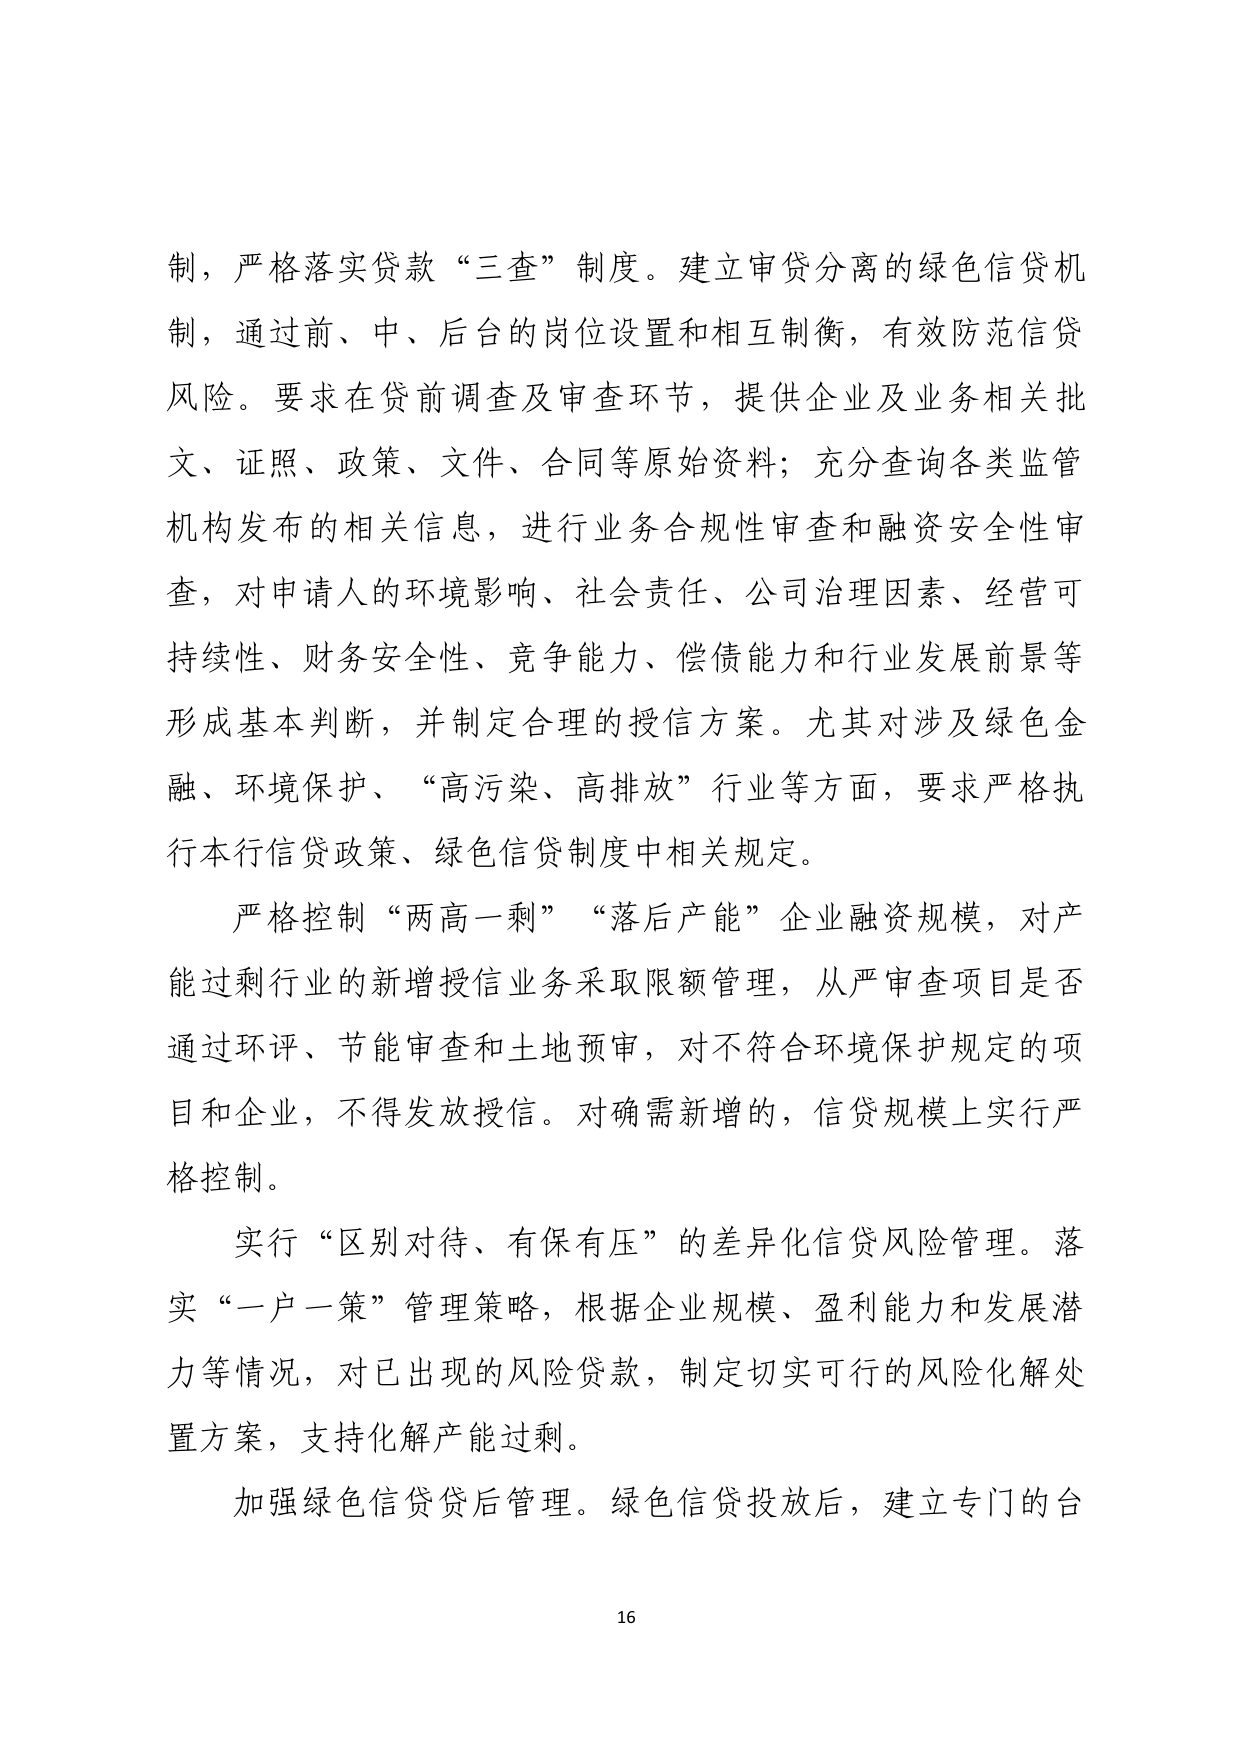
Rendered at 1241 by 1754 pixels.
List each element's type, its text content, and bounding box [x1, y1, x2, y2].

text 严格控制“两高一剩”“落后产能”企业融资规模，对产能过剩行业的新增授信业务采取限额管理，从严审查项目是否通过环评、节能审查和土地预审，对不符合环境保护规定的项目和企业，不得发放授信。对确需新增的，信贷规模上实行严格控制。 [165, 883, 1087, 1208]
text 实行“区别对待、有保有压”的差异化信贷风险管理。落实“一户一策”管理策略，根据企业规模、盈利能力和发展潜力等情况，对已出现的风险贷款，制定切实可行的风险化解处置方案，支持化解产能过剩。 [165, 1208, 1087, 1468]
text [165, 233, 1087, 883]
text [165, 1468, 1087, 1533]
